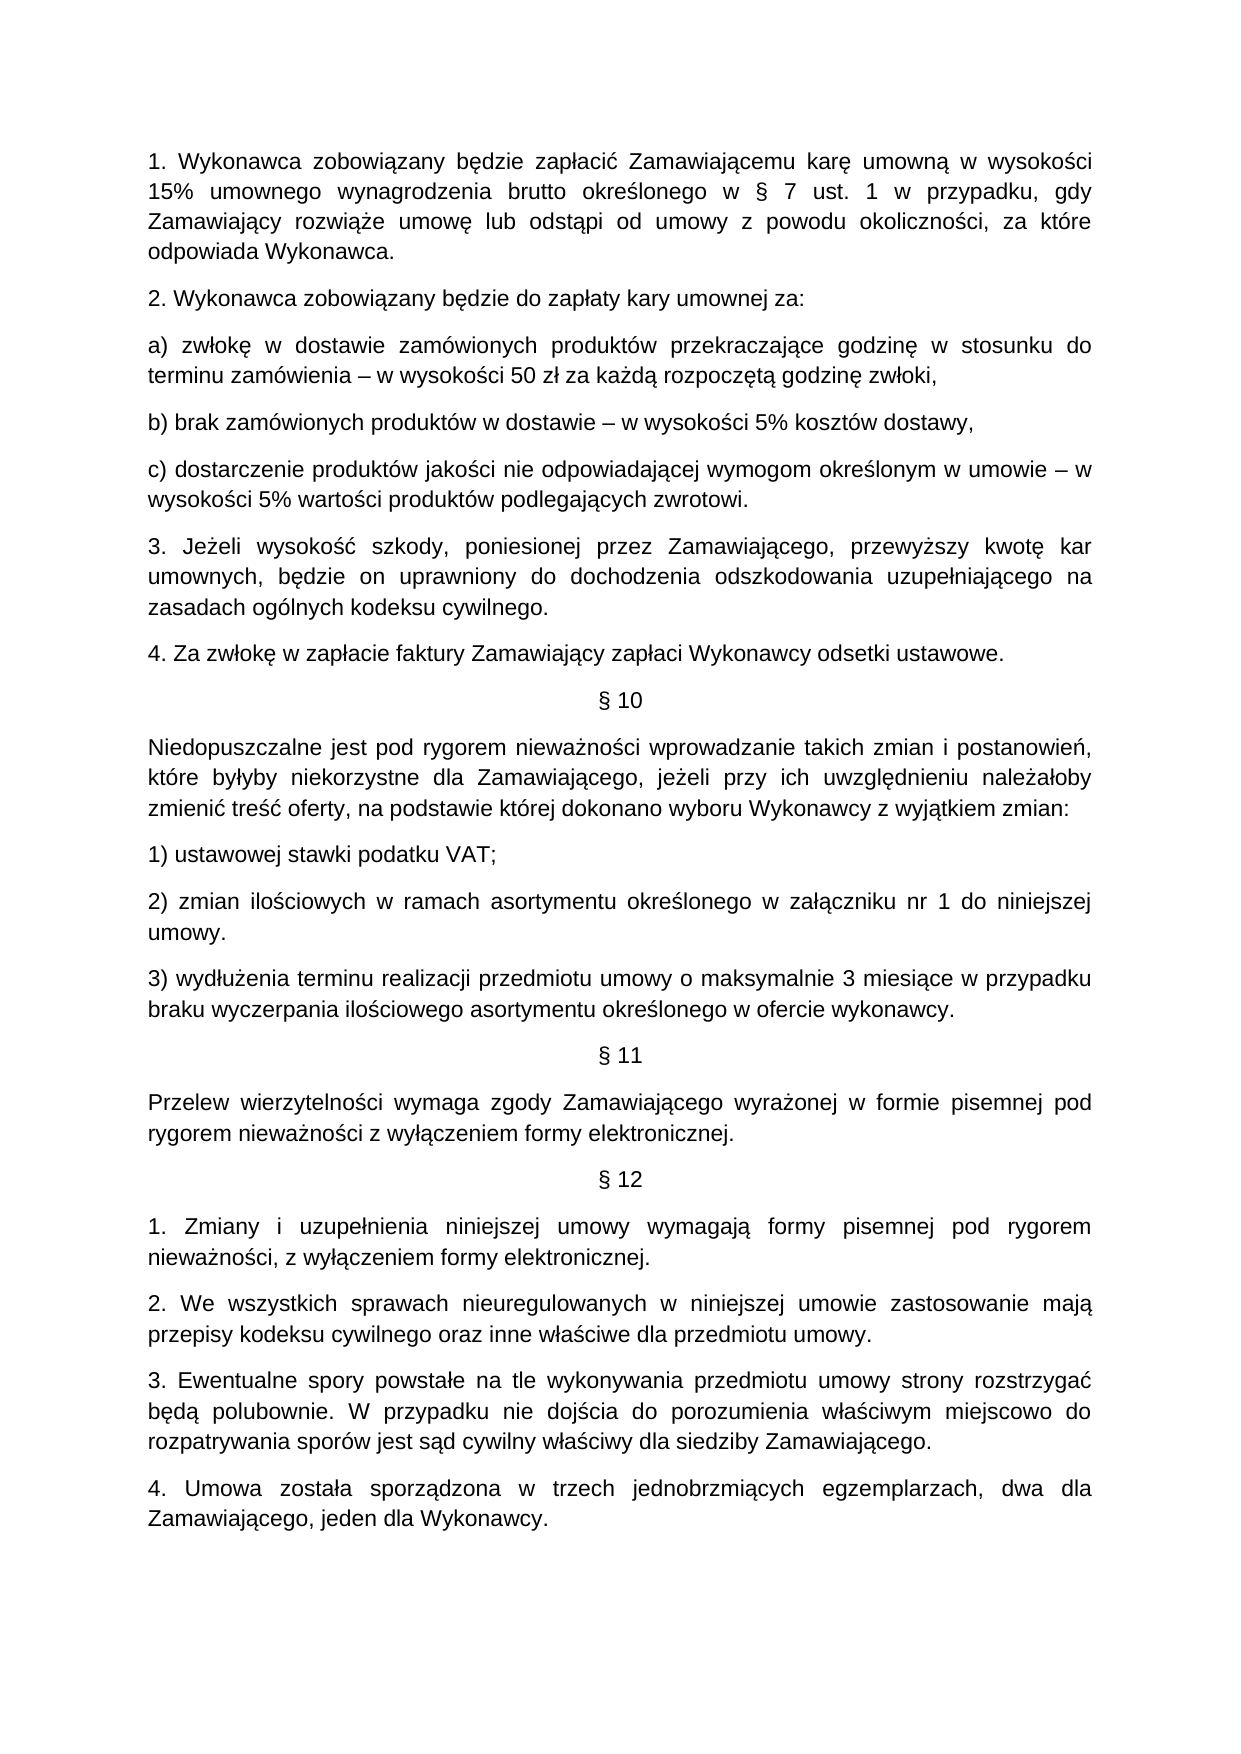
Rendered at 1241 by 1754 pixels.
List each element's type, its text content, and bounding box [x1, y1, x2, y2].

text 4. Umowa została sporządzona w trzech jednobrzmiących egzemplarzach, dwa dla Zamawiającego, jeden dla Wykonawcy. [148, 1475, 1093, 1531]
text b) brak zamówionych produktów w dostawie – w wysokości 5% kosztów dostawy, [148, 409, 1093, 435]
text § 11 [148, 1042, 1093, 1069]
text § 10 [148, 687, 1093, 713]
text a) zwłokę w dostawie zamówionych produktów przekraczające godzinę w stosunku do terminu zamówienia – w wysokości 50 zł za każdą rozpoczętą godzinę zwłoki, [148, 332, 1093, 388]
text 3. Jeżeli wysokość szkody, poniesionej przez Zamawiającego, przewyższy kwotę kar umownych, będzie on uprawniony do dochodzenia odszkodowania uzupełniającego na zasadach ogólnych kodeksu cywilnego. [148, 533, 1093, 620]
text 4. Za zwłokę w zapłacie faktury Zamawiający zapłaci Wykonawcy odsetki ustawowe. [148, 640, 1093, 667]
text 2. We wszystkich sprawach nieuregulowanych w niniejszej umowie zastosowanie mają przepisy kodeksu cywilnego oraz inne właściwe dla przedmiotu umowy. [148, 1290, 1093, 1347]
text 2) zmian ilościowych w ramach asortymentu określonego w załączniku nr 1 do niniejszej umowy. [148, 888, 1093, 945]
text Niedopuszczalne jest pod rygorem nieważności wprowadzanie takich zmian i postanowień, które byłyby niekorzystne dla Zamawiającego, jeżeli przy ich uwzględnieniu należałoby zmienić treść oferty, na podstawie której dokonano wyboru Wykonawcy z wyjątkiem zmian: [148, 734, 1093, 821]
text 1. Wykonawca zobowiązany będzie zapłacić Zamawiającemu karę umowną w wysokości 15% umownego wynagrodzenia brutto określonego w § 7 ust. 1 w przypadku, gdy Zamawiający rozwiąże umowę lub odstąpi od umowy z powodu okoliczności, za które odpowiada Wykonawca. [148, 148, 1093, 264]
text § 12 [148, 1166, 1093, 1193]
text Przelew wierzytelności wymaga zgody Zamawiającego wyrażonej w formie pisemnej pod rygorem nieważności z wyłączeniem formy elektronicznej. [148, 1089, 1093, 1146]
text 1) ustawowej stawki podatku VAT; [148, 841, 1093, 868]
text 2. Wykonawca zobowiązany będzie do zapłaty kary umownej za: [148, 285, 1093, 311]
text c) dostarczenie produktów jakości nie odpowiadającej wymogom określonym w umowie – w wysokości 5% wartości produktów podlegających zwrotowi. [148, 456, 1093, 512]
text 3. Ewentualne spory powstałe na tle wykonywania przedmiotu umowy strony rozstrzygać będą polubownie. W przypadku nie dojścia do porozumienia właściwym miejscowo do rozpatrywania sporów jest sąd cywilny właściwy dla siedziby Zamawiającego. [148, 1367, 1093, 1454]
text 1. Zmiany i uzupełnienia niniejszej umowy wymagają formy pisemnej pod rygorem nieważności, z wyłączeniem formy elektronicznej. [148, 1213, 1093, 1270]
text 3) wydłużenia terminu realizacji przedmiotu umowy o maksymalnie 3 miesiące w przypadku braku wyczerpania ilościowego asortymentu określonego w ofercie wykonawcy. [148, 965, 1093, 1022]
